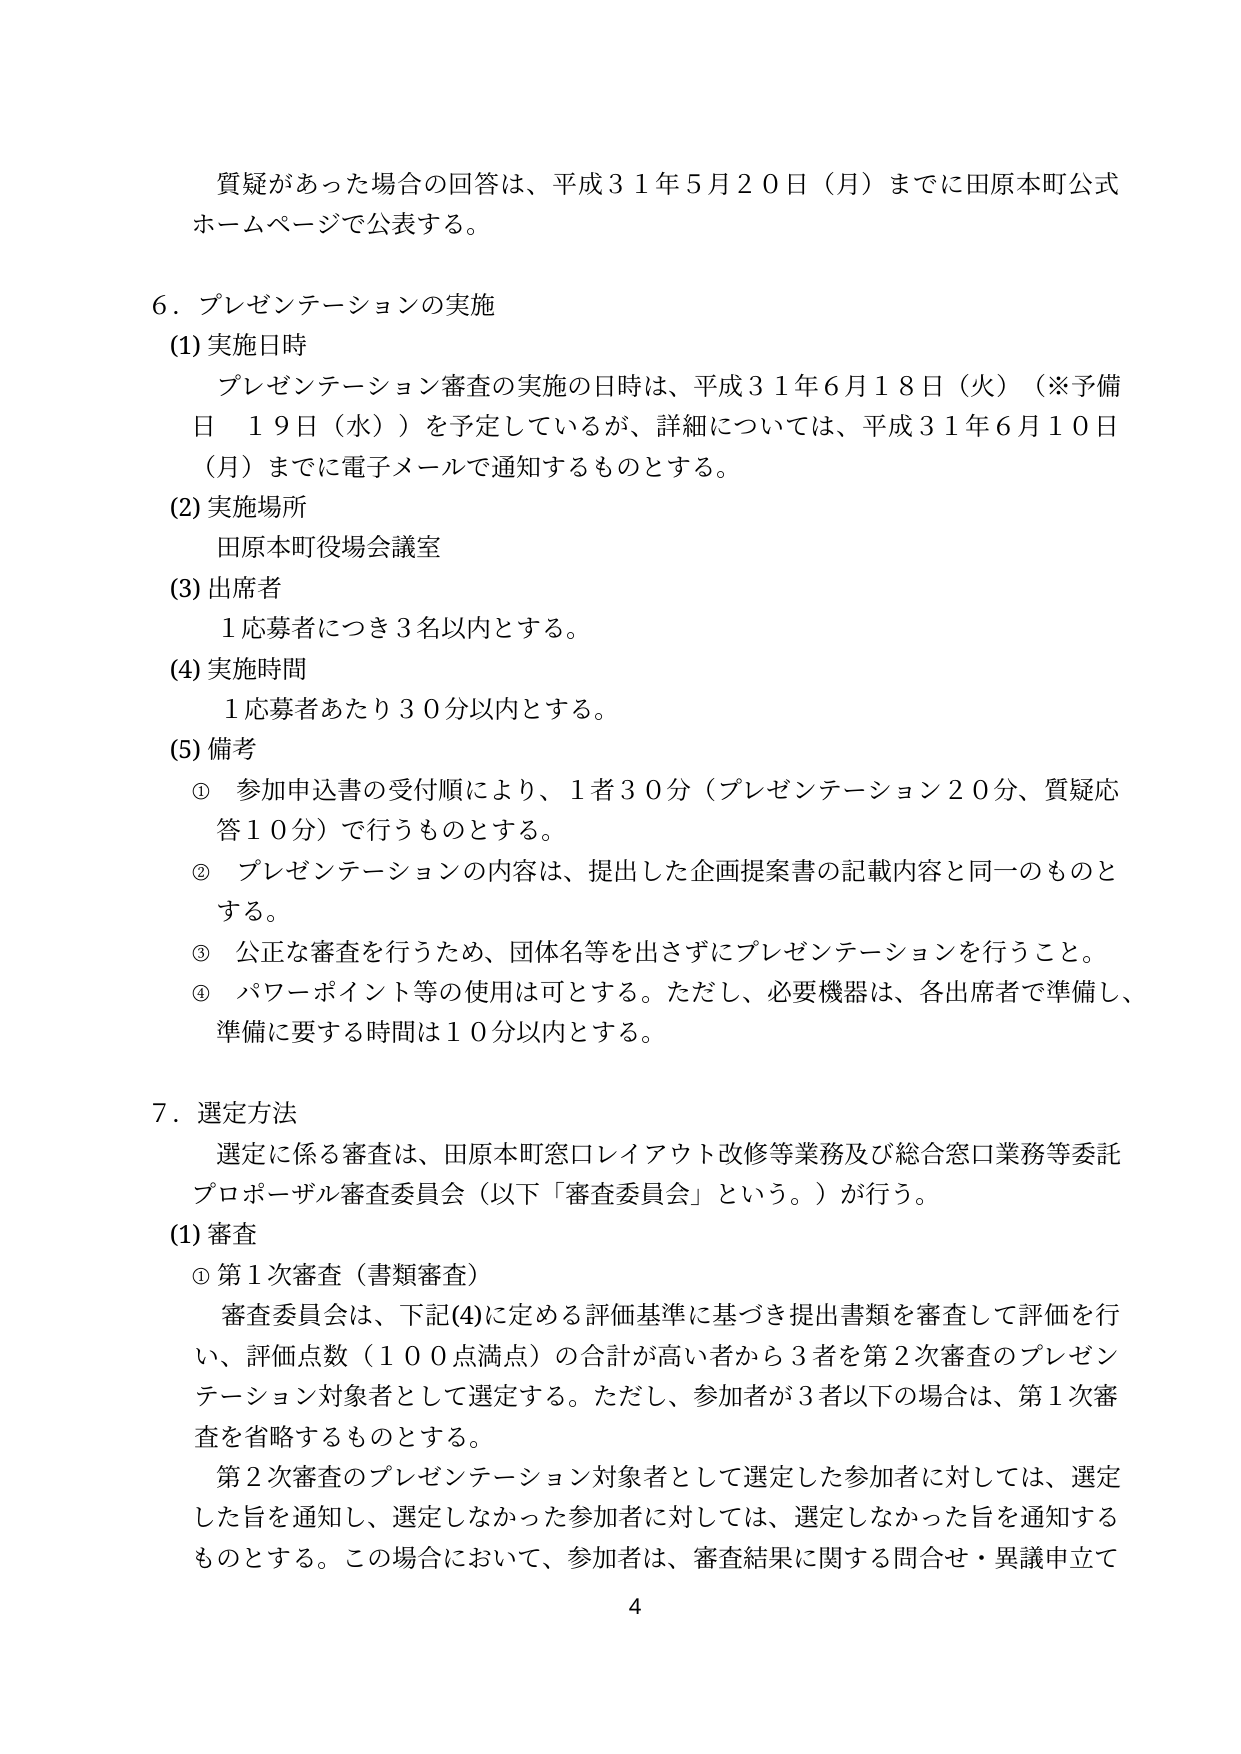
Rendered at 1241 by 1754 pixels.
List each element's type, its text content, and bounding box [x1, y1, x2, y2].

text ７．選定方法 [148, 1092, 1122, 1132]
text ④ パワーポイント等の使用は可とする。ただし、必要機器は、各出席者で準備し、準備に要する時間は１０分以内とする。 [191, 970, 1122, 1051]
text ② プレゼンテーションの内容は、提出した企画提案書の記載内容と同一のものとする。 [191, 849, 1122, 930]
text (5) 備考 [169, 728, 1122, 768]
text (2) 実施場所 [169, 485, 1122, 526]
text (3) 出席者 [169, 566, 1122, 607]
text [191, 1455, 1122, 1577]
text (4) 実施時間 [169, 647, 1122, 687]
text ① 第１次審査（書類審査） [191, 1253, 1122, 1294]
text ③ 公正な審査を行うため、団体名等を出さずにプレゼンテーションを行うこと。 [191, 930, 1122, 970]
text 質疑があった場合の回答は、平成３１年５月２０日（月）までに田原本町公式ホームページで公表する。 [191, 162, 1122, 243]
text (1) 実施日時 [169, 324, 1122, 364]
text １応募者あたり３０分以内とする。 [169, 687, 1122, 728]
text 審査委員会は、下記(4)に定める評価基準に基づき提出書類を審査して評価を行い、評価点数（１００点満点）の合計が高い者から３者を第２次審査のプレゼンテーション対象者として選定する。ただし、参加者が３者以下の場合は、第１次審査を省略するものとする。 [169, 1294, 1122, 1455]
text １応募者につき３名以内とする。 [191, 607, 1122, 647]
text 選定に係る審査は、田原本町窓口レイアウト改修等業務及び総合窓口業務等委託プロポーザル審査委員会（以下「審査委員会」という。）が行う。 [191, 1132, 1122, 1213]
text プレゼンテーション審査の実施の日時は、平成３１年６月１８日（火）（※予備日 １９日（水））を予定しているが、詳細については、平成３１年６月１０日（月）までに電子メールで通知するものとする。 [191, 364, 1122, 485]
text ６．プレゼンテーションの実施 [148, 283, 1122, 324]
text 田原本町役場会議室 [191, 526, 1122, 566]
text (1) 審査 [169, 1213, 1122, 1253]
text ① 参加申込書の受付順により、１者３０分（プレゼンテーション２０分、質疑応答１０分）で行うものとする。 [191, 768, 1122, 849]
